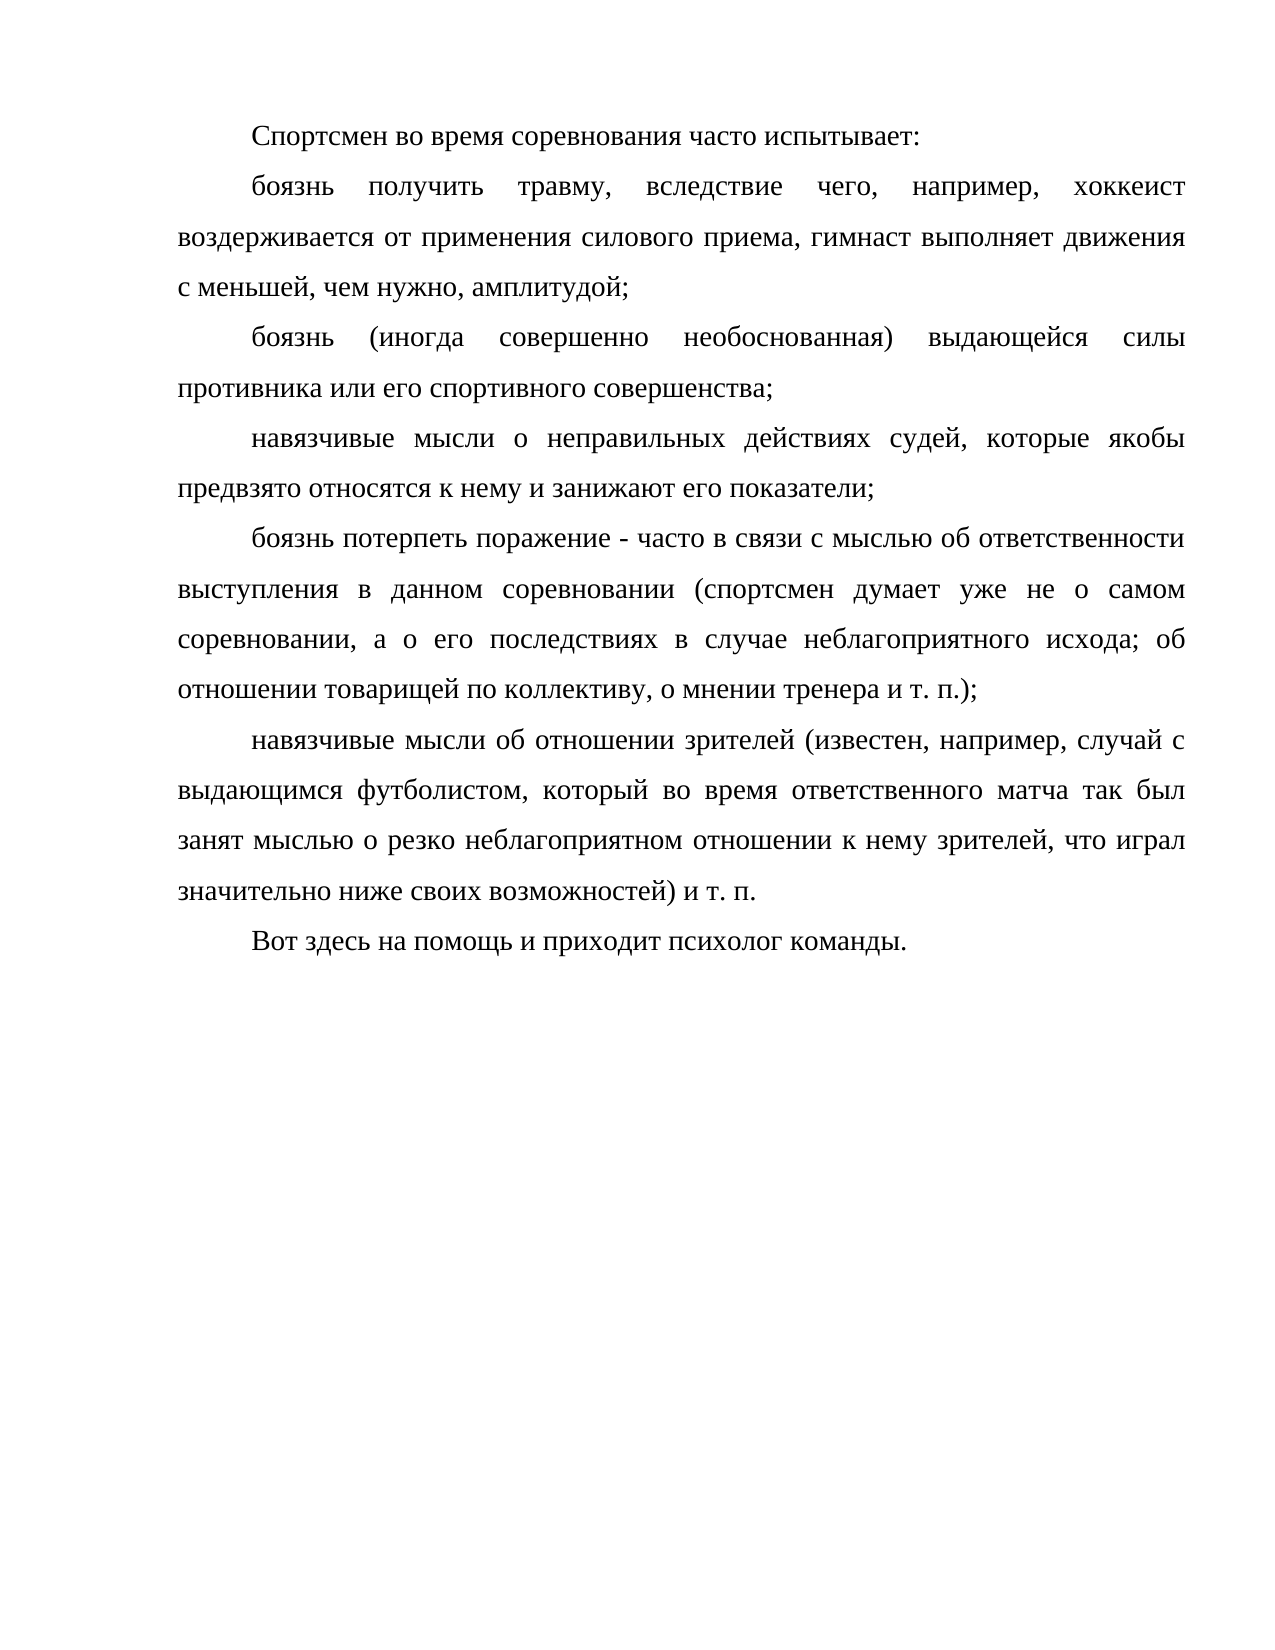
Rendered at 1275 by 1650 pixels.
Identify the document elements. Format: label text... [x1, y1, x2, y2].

text Спортсмен во время соревнования часто испытывает: [177, 118, 1186, 152]
text навязчивые мысли об отношении зрителей (известен, например, случай с выдающимся футболистом, который во время ответственного матча так был занят мыслью о резко неблагоприятном отношении к нему зрителей, что играл значительно ниже своих возможностей) и т. п. [177, 722, 1186, 906]
text навязчивые мысли о неправильных действиях судей, которые якобы предвзято относятся к нему и занижают его показатели; [177, 420, 1186, 504]
text боязнь получить травму, вследствие чего, например, хоккеист воздерживается от применения силового приема, гимнаст выполняет движения с меньшей, чем нужно, амплитудой; [177, 168, 1186, 303]
text боязнь (иногда совершенно необоснованная) выдающейся силы противника или его спортивного совершенства; [177, 319, 1186, 403]
text Вот здесь на помощь и приходит психолог команды. [177, 923, 1186, 957]
text боязнь потерпеть поражение - часто в связи с мыслью об ответственности выступления в данном соревновании (спортсмен думает уже не о самом соревновании, а о его последствиях в случае неблагоприятного исхода; об отношении товарищей по коллективу, о мнении тренера и т. п.); [177, 521, 1186, 705]
